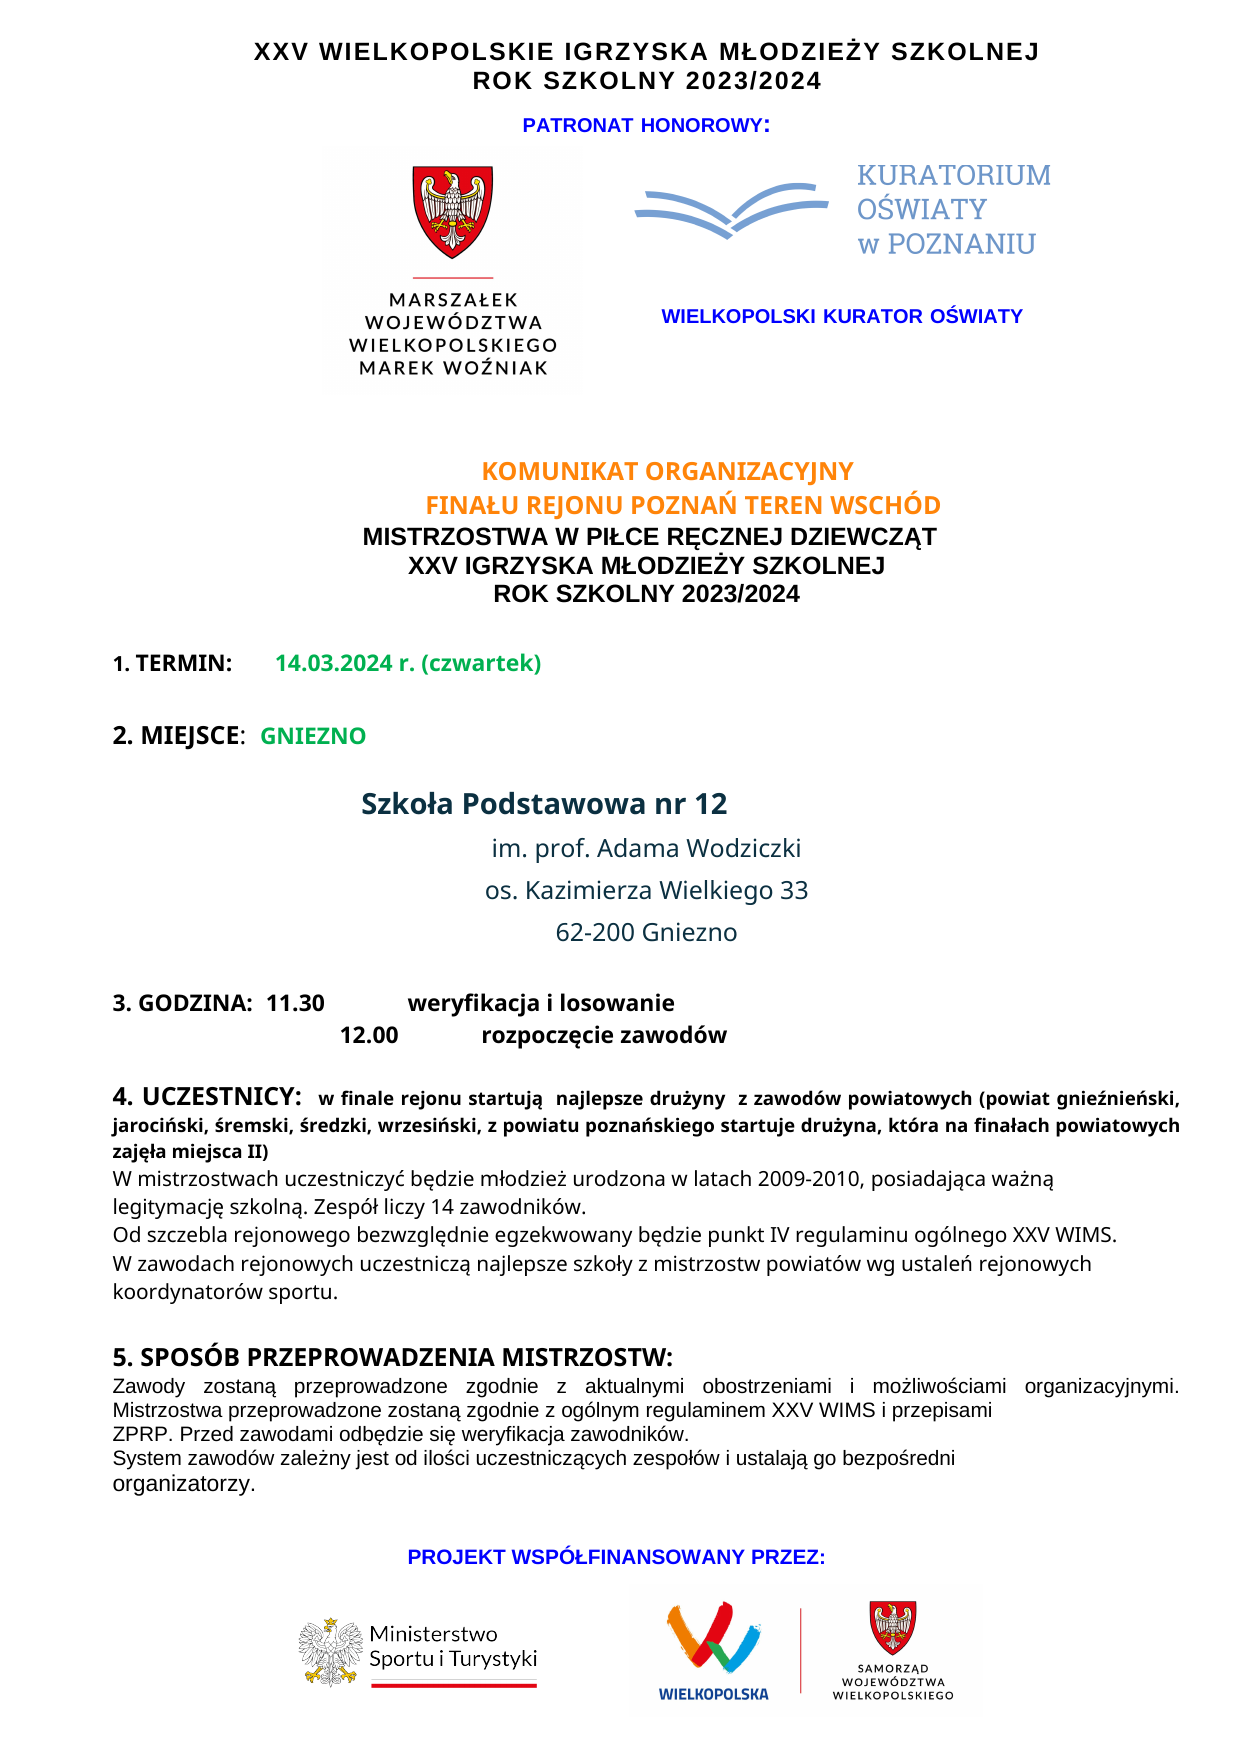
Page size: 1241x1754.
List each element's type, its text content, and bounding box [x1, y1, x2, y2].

text 1. TERMIN: 14.03.2024 r. (czwartek) [112, 647, 1181, 678]
text ROK SZKOLNY 2023/2024 [112, 579, 1181, 608]
text 3. GODZINA: 11.30 weryfikacja i losowanie [112, 987, 1181, 1018]
text Od szczebla rejonowego bezwzględnie egzekwowany będzie punkt IV regulaminu ogólnego XXV WIMS. [112, 1221, 1181, 1249]
picture [634, 165, 1051, 254]
picture [322, 146, 583, 395]
picture [282, 1601, 553, 1704]
text XXV IGRZYSKA MŁODZIEŻY SZKOLNEJ [112, 551, 1181, 579]
text System zawodów zależny jest od ilości uczestniczących zespołów i ustalają go bezpośredni [112, 1446, 1181, 1470]
text KOMUNIKAT ORGANIZACYJNY [407, 454, 1181, 488]
text Szkoła Podstawowa nr 12 [112, 783, 1181, 823]
text os. Kazimierza Wielkiego 33 [112, 872, 1181, 906]
text MISTRZOSTWA W PIŁCE RĘCZNEJ DZIEWCZĄT [112, 522, 1181, 551]
text 5. SPOSÓB PRZEPROWADZENIA MISTRZOSTW: [112, 1340, 1181, 1374]
text Zawody zostaną przeprowadzone zgodnie z aktualnymi obostrzeniami i możliwościami organizacyjnymi. Mistrzostwa przeprowadzone zostaną zgodnie z ogólnym regulaminem XXV WIMS i przepisami [112, 1374, 1181, 1422]
text im. prof. Adama Wodziczki [112, 830, 1181, 864]
text 4. UCZESTNICY: w finale rejonu startują najlepsze drużyny z zawodów powiatowych (powiat gnieźnieński, jarociński, śremski, średzki, wrzesiński, z powiatu poznańskiego startuje drużyna, która na finałach powiatowych zajęła miejsca II) [112, 1078, 1181, 1164]
text 62-200 Gniezno [112, 914, 1181, 948]
text W mistrzostwach uczestniczyć będzie młodzież urodzona w latach 2009-2010, posiadająca ważną [112, 1164, 1181, 1192]
text ZPRP. Przed zawodami odbędzie się weryfikacja zawodników. [112, 1422, 1181, 1446]
text FINAŁU REJONU POZNAŃ TEREN WSCHÓD [186, 488, 1181, 522]
text 2. MIEJSCE: GNIEZNO [112, 718, 1181, 752]
text koordynatorów sportu. [112, 1277, 1181, 1306]
picture [629, 1584, 983, 1717]
text W zawodach rejonowych uczestniczą najlepsze szkoły z mistrzostw powiatów wg ustaleń rejonowych [112, 1249, 1181, 1277]
text organizatorzy. [112, 1470, 1181, 1496]
text legitymację szkolną. Zespół liczy 14 zawodników. [112, 1192, 1181, 1221]
text 12.00 rozpoczęcie zawodów [112, 1018, 1181, 1050]
